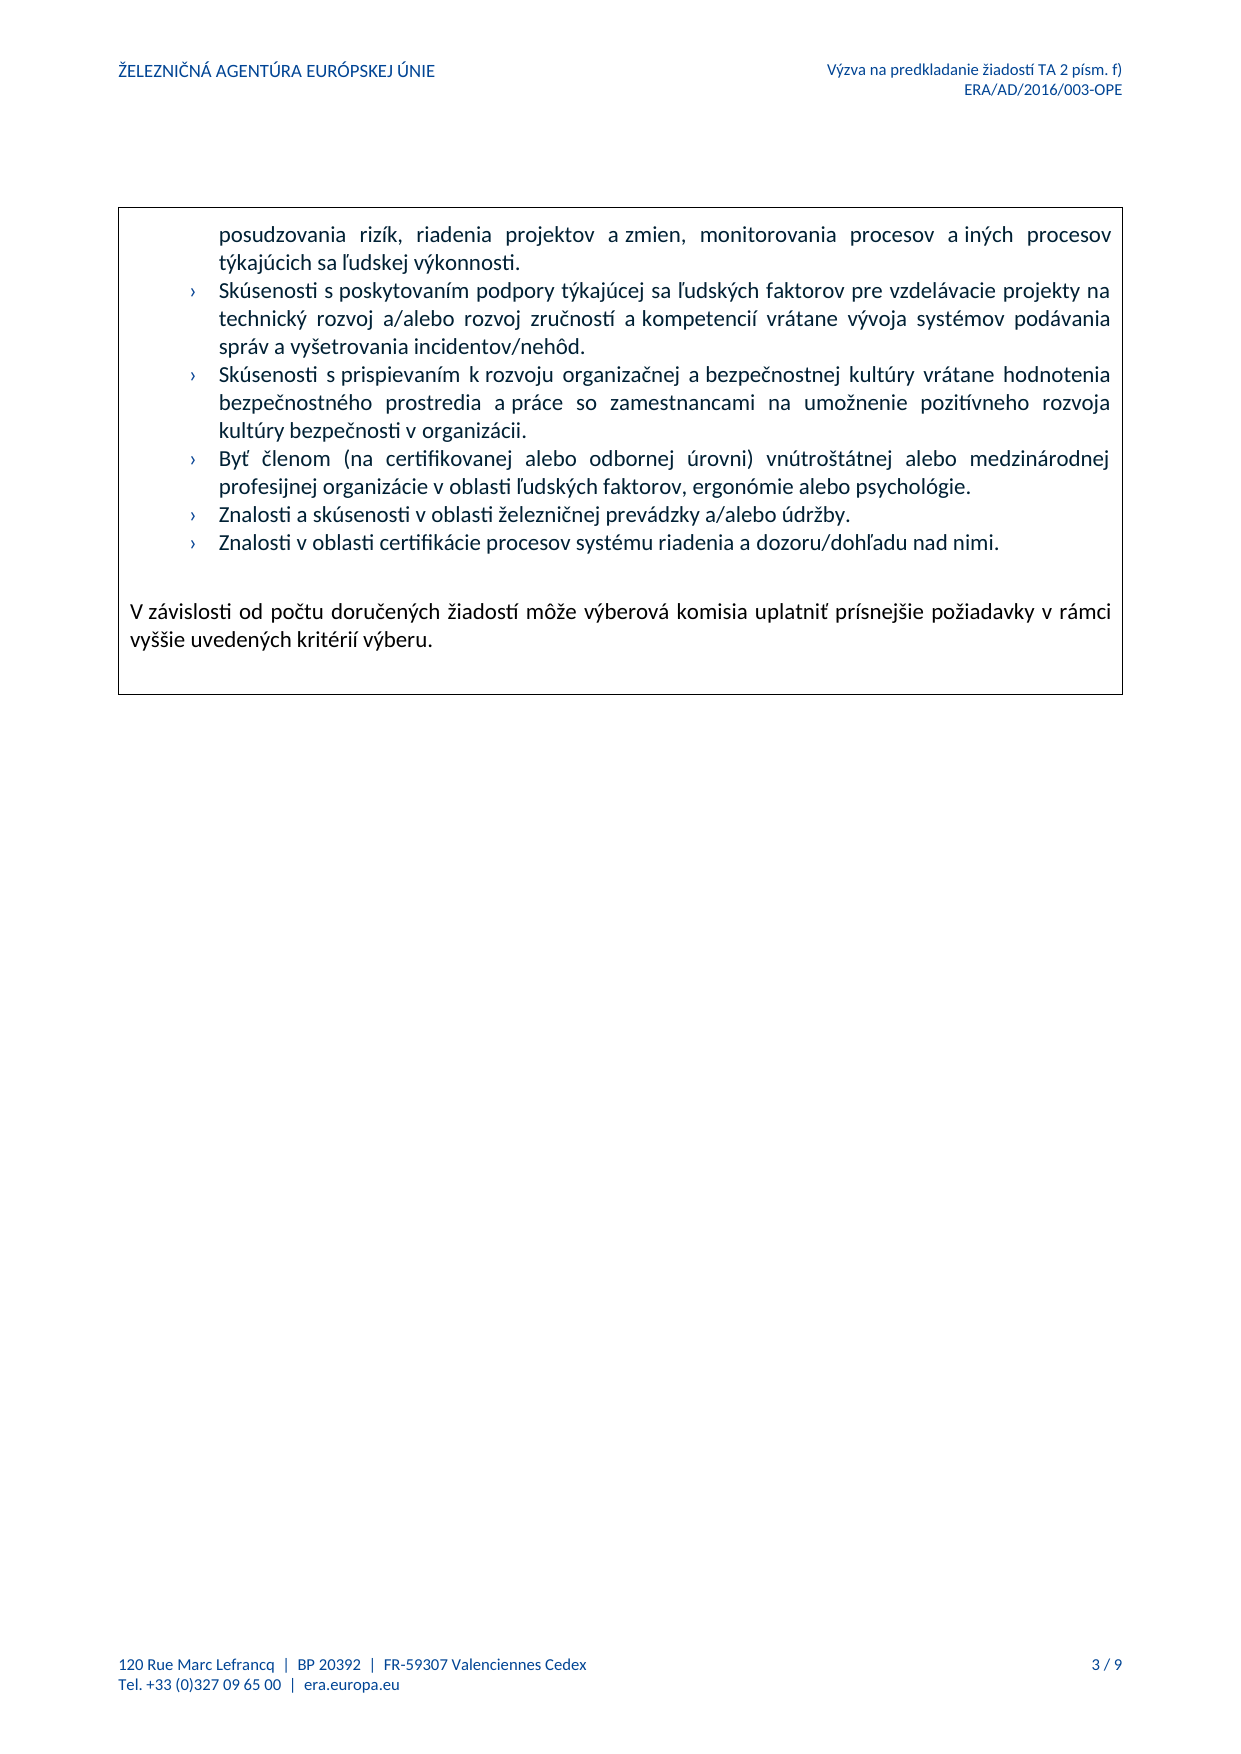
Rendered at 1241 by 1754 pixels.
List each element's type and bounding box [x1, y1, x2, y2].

table_cell [119, 208, 1122, 694]
